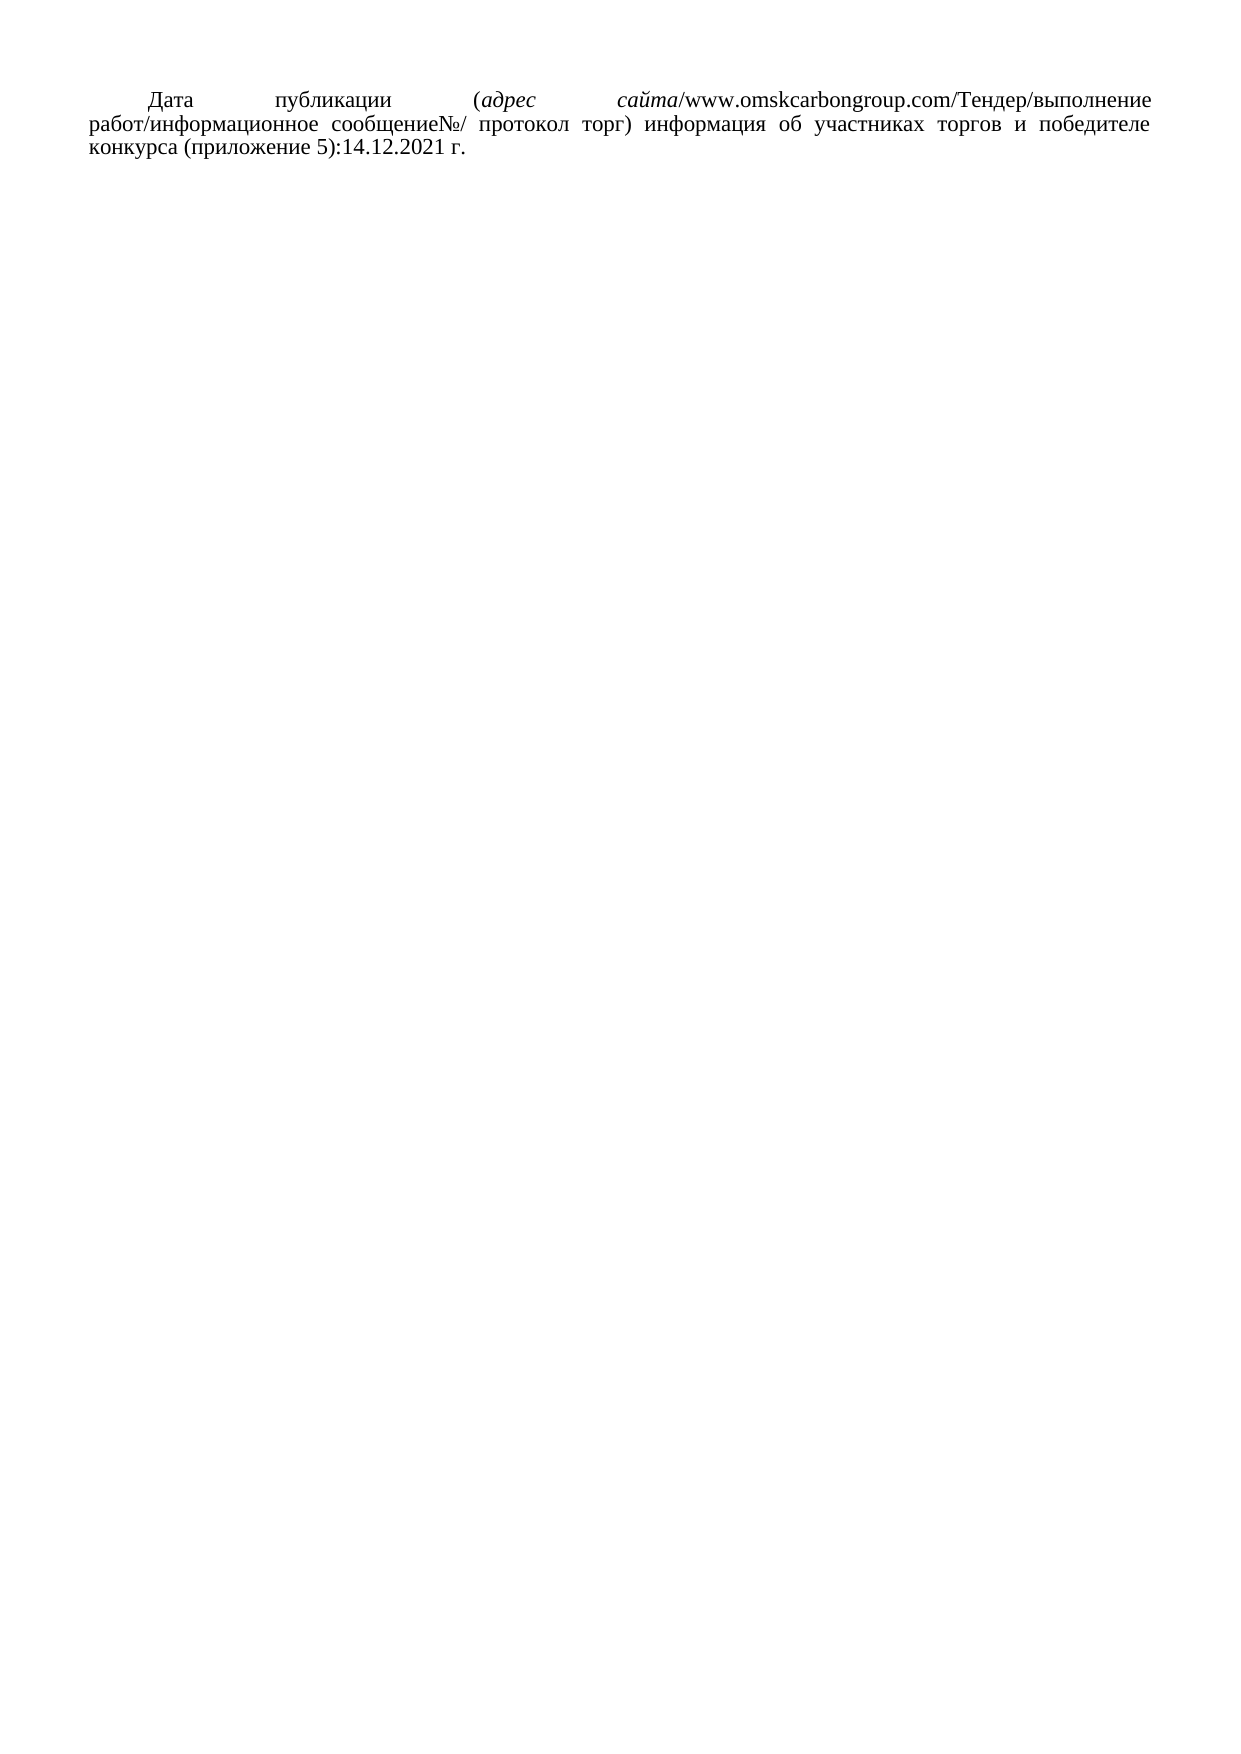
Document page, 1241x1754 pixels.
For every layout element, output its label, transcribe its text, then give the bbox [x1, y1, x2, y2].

text Дата публикации (адрес сайта/www.omskcarbongroup.com/Тендер/выполнение работ/информационное сообщение№/ протокол торг) информация об участниках торгов и победителе конкурса (приложение 5):14.12.2021 г. [89, 89, 1152, 159]
